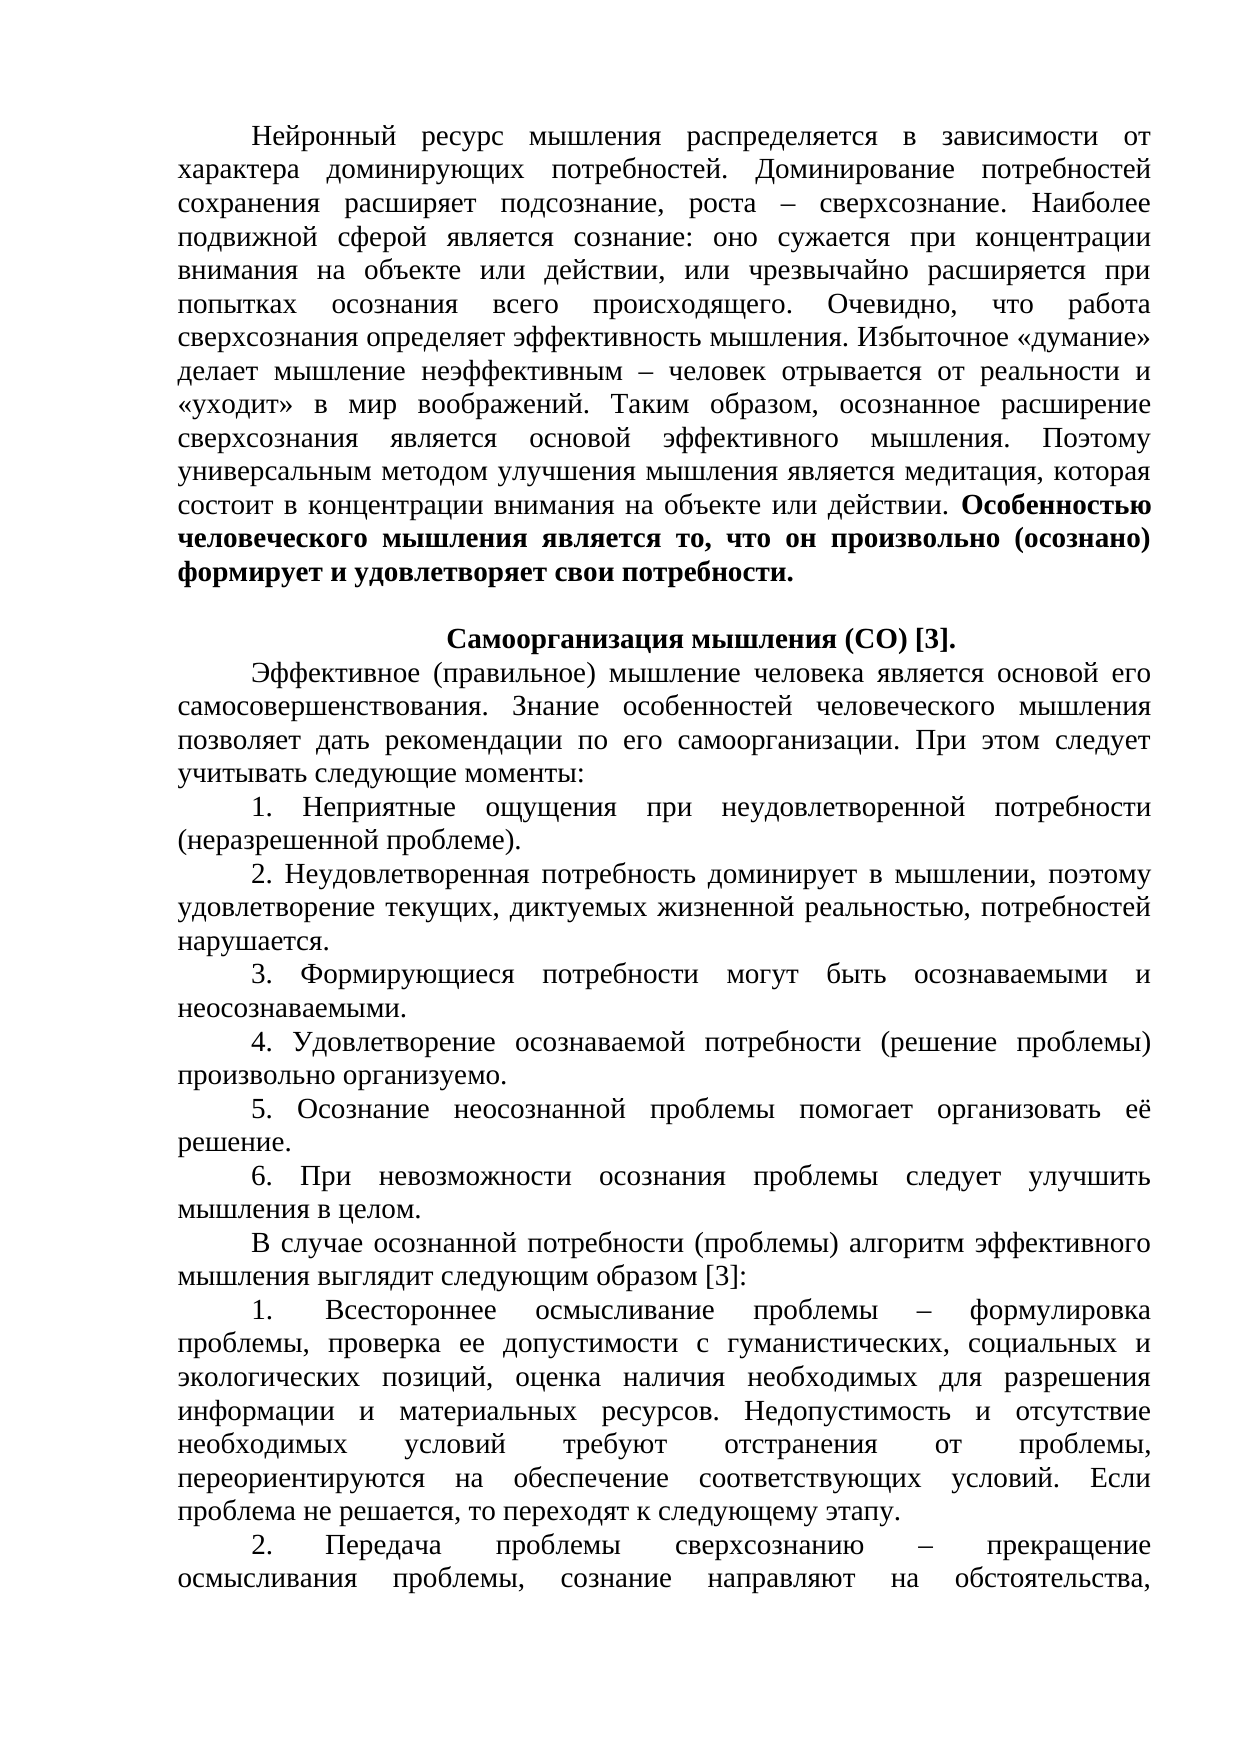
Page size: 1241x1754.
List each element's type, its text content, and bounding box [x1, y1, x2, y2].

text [177, 1527, 1152, 1594]
text 5. Осознание неосознанной проблемы помогает организовать её решение. [177, 1091, 1152, 1158]
text 3. Формирующиеся потребности могут быть осознаваемыми и неосознаваемыми. [177, 957, 1152, 1024]
text 4. Удовлетворение осознаваемой потребности (решение проблемы) произвольно организуемо. [177, 1024, 1152, 1091]
text 6. При невозможности осознания проблемы следует улучшить мышления в целом. [177, 1158, 1152, 1225]
text Самоорганизация мышления (СО) [3]. [177, 621, 1152, 655]
text В случае осознанной потребности (проблемы) алгоритм эффективного мышления выглядит следующим образом [3]: [177, 1225, 1152, 1292]
text 1. Неприятные ощущения при неудовлетворенной потребности (неразрешенной проблеме). [177, 789, 1152, 856]
text 2. Неудовлетворенная потребность доминирует в мышлении, поэтому удовлетворение текущих, диктуемых жизненной реальностью, потребностей нарушается. [177, 856, 1152, 957]
text 1. Всестороннее осмысливание проблемы – формулировка проблемы, проверка ее допустимости с гуманистических, социальных и экологических позиций, оценка наличия необходимых для разрешения информации и материальных ресурсов. Недопустимость и отсутствие необходимых условий требуют отстранения от проблемы, переориентируются на обеспечение соответствующих условий. Если проблема не решается, то переходят к следующему этапу. [177, 1292, 1152, 1527]
text Нейронный ресурс мышления распределяется в зависимости от характера доминирующих потребностей. Доминирование потребностей сохранения расширяет подсознание, роста – сверхсознание. Наиболее подвижной сферой является сознание: оно сужается при концентрации внимания на объекте или действии, или чрезвычайно расширяется при попытках осознания всего происходящего. Очевидно, что работа сверхсознания определяет эффективность мышления. Избыточное «думание» делает мышление неэффективным – человек отрывается от реальности и «уходит» в мир воображений. Таким образом, осознанное расширение сверхсознания является основой эффективного мышления. Поэтому универсальным методом улучшения мышления является медитация, которая состоит в концентрации внимания на объекте или действии. Особенностью человеческого мышления является то, что он произвольно (осознано) формирует и удовлетворяет свои потребности. [177, 118, 1152, 588]
text Эффективное (правильное) мышление человека является основой его самосовершенствования. Знание особенностей человеческого мышления позволяет дать рекомендации по его самоорганизации. При этом следует учитывать следующие моменты: [177, 655, 1152, 789]
